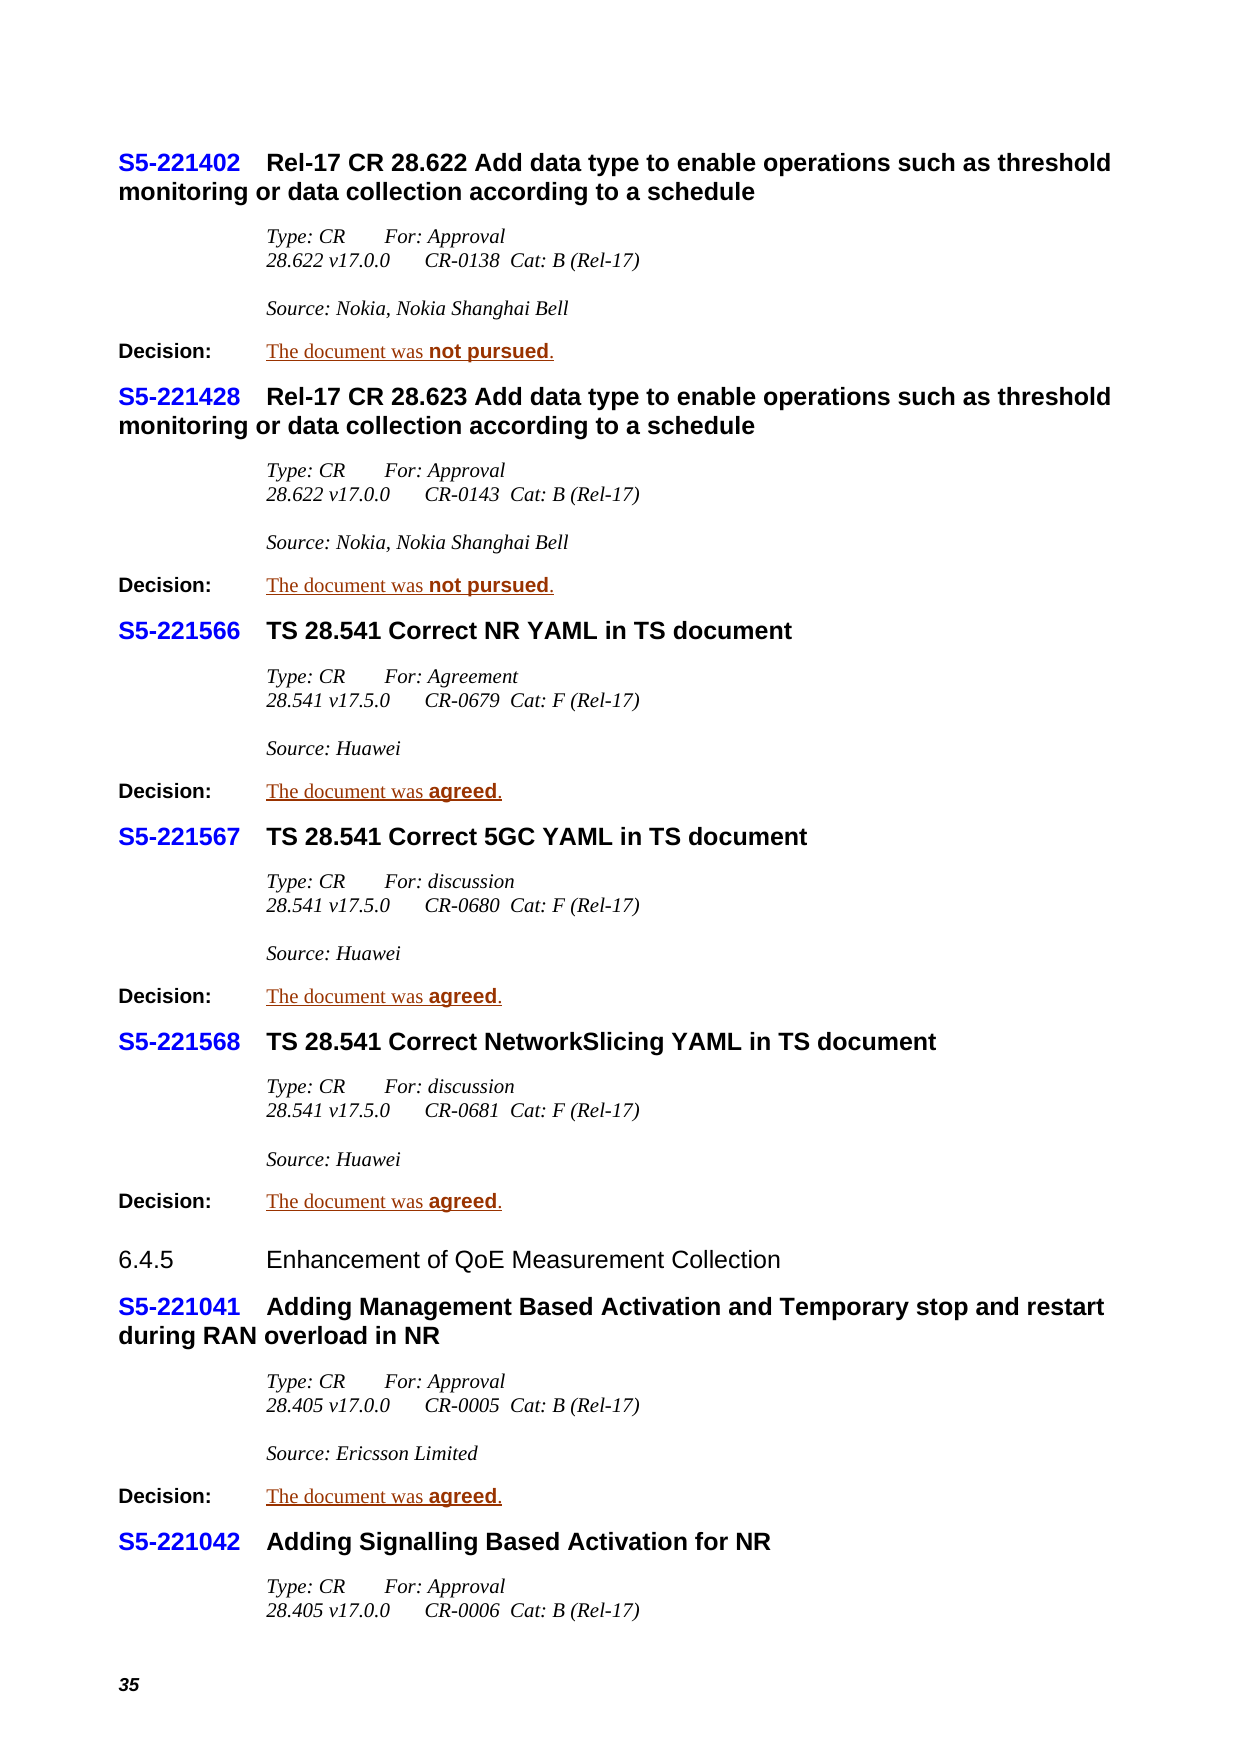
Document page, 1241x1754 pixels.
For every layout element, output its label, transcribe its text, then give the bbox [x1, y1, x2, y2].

subtitle 6.4.5 Enhancement of QoE Measurement Collection [118, 1245, 1122, 1273]
text S5-221042 Adding Signalling Based Activation for NR [118, 1526, 1122, 1555]
text Type: CR For: Approval 28.405 v17.0.0 CR-0005 Cat: B (Rel-17) Source: Ericsson Limited [118, 1368, 1122, 1465]
text S5-221428 Rel-17 CR 28.623 Add data type to enable operations such as threshold monitoring or data collection according to a schedule [118, 382, 1122, 439]
text S5-221402 Rel-17 CR 28.622 Add data type to enable operations such as threshold monitoring or data collection according to a schedule [118, 148, 1122, 205]
text Decision: The document was agreed. [118, 1189, 1122, 1213]
text S5-221567 TS 28.541 Correct 5GC YAML in TS document [118, 821, 1122, 850]
text Decision: The document was not pursued. [118, 339, 1122, 363]
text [118, 1574, 1122, 1622]
text S5-221566 TS 28.541 Correct NR YAML in TS document [118, 616, 1122, 645]
text Type: CR For: Approval 28.622 v17.0.0 CR-0143 Cat: B (Rel-17) Source: Nokia, Nokia Shanghai Bell [118, 458, 1122, 554]
text Decision: The document was agreed. [118, 778, 1122, 803]
text Type: CR For: discussion 28.541 v17.5.0 CR-0680 Cat: F (Rel-17) Source: Huawei [118, 869, 1122, 965]
text Decision: The document was agreed. [118, 984, 1122, 1008]
text Type: CR For: Approval 28.622 v17.0.0 CR-0138 Cat: B (Rel-17) Source: Nokia, Nokia Shanghai Bell [118, 224, 1122, 320]
text S5-221041 Adding Management Based Activation and Temporary stop and restart during RAN overload in NR [118, 1292, 1122, 1350]
text S5-221568 TS 28.541 Correct NetworkSlicing YAML in TS document [118, 1027, 1122, 1056]
text Decision: The document was agreed. [118, 1483, 1122, 1508]
text Decision: The document was not pursued. [118, 573, 1122, 597]
text Type: CR For: discussion 28.541 v17.5.0 CR-0681 Cat: F (Rel-17) Source: Huawei [118, 1074, 1122, 1171]
text Type: CR For: Agreement 28.541 v17.5.0 CR-0679 Cat: F (Rel-17) Source: Huawei [118, 663, 1122, 760]
